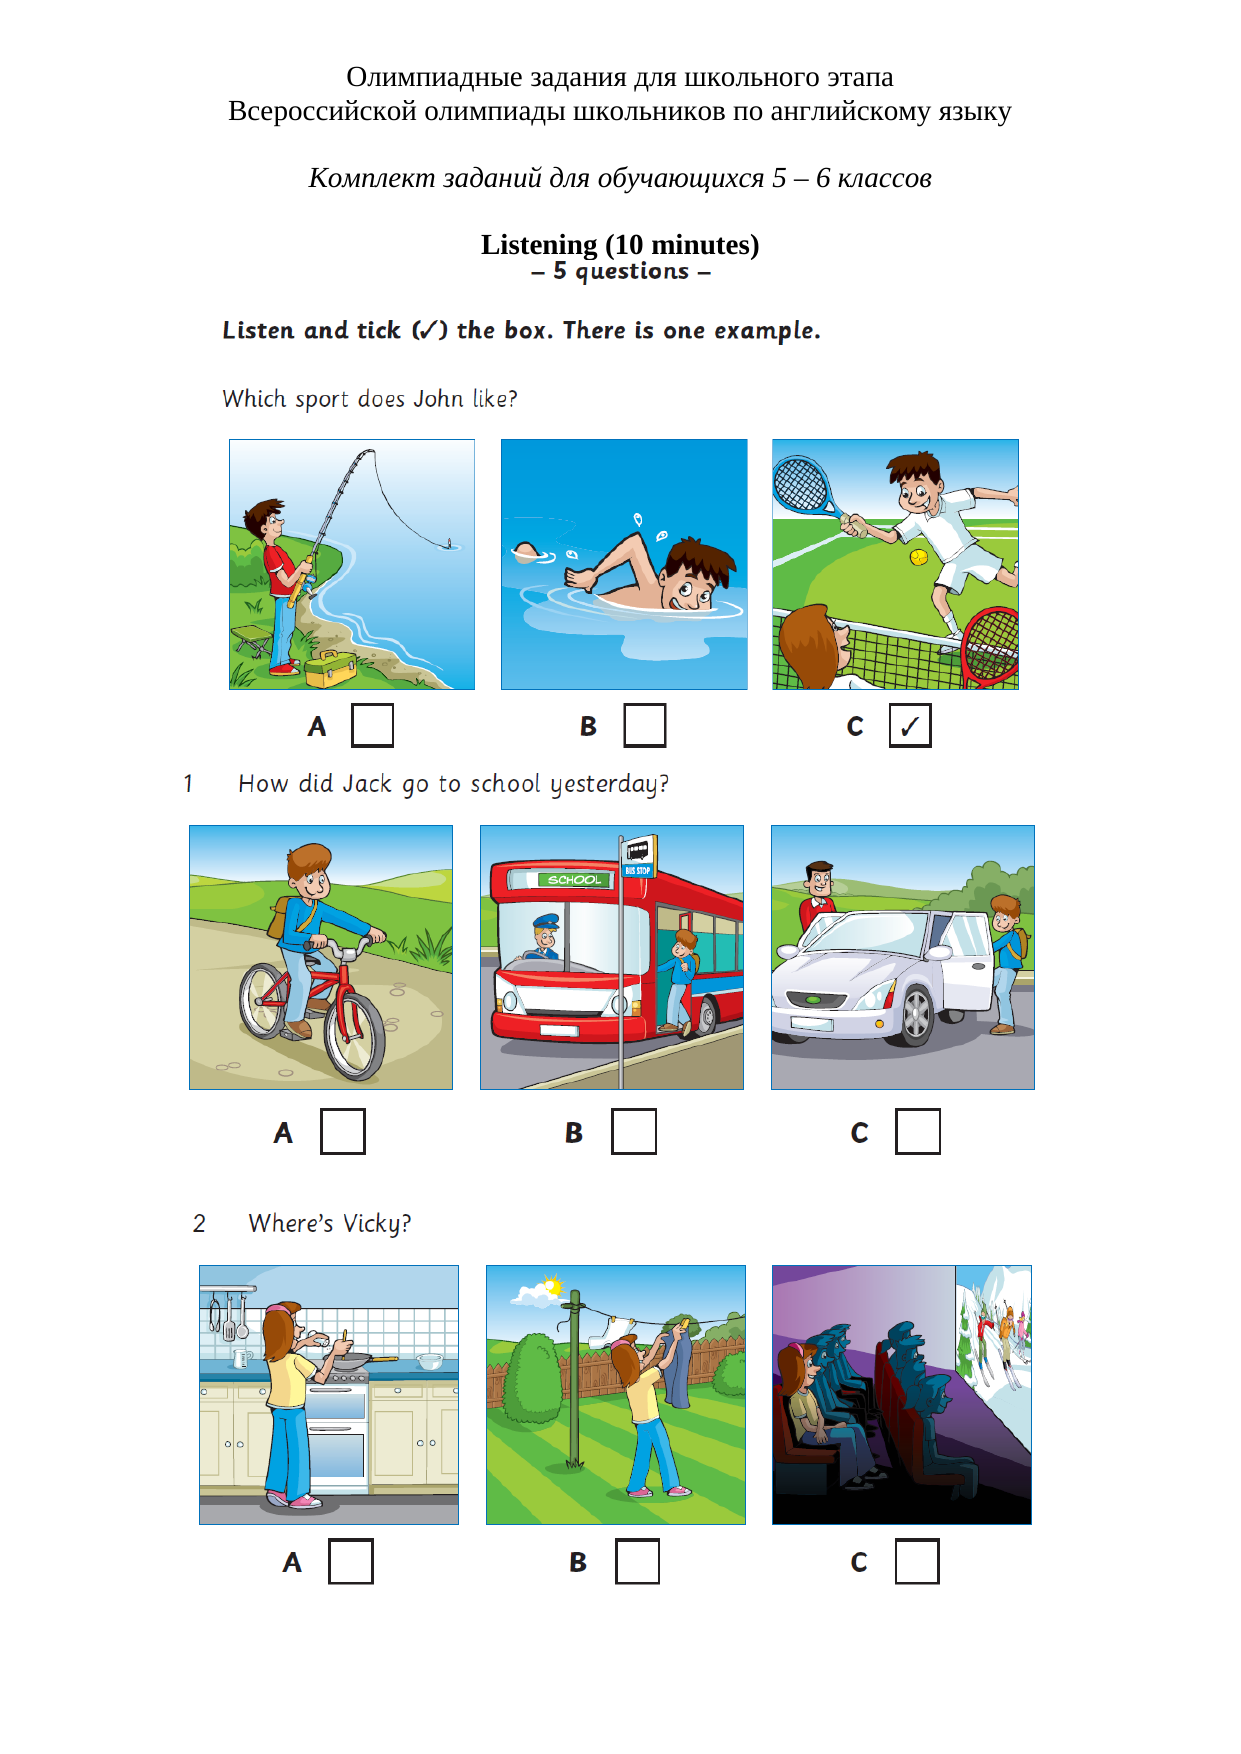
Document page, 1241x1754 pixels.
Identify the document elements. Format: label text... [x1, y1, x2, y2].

text Listening (10 minutes) [120, 227, 1120, 260]
picture [133, 260, 1107, 1604]
text Олимпиадные задания для школьного этапа [120, 59, 1120, 93]
text Всероссийской олимпиады школьников по английскому языку [120, 93, 1120, 126]
text Комплект заданий для обучающихся 5 – 6 классов [120, 160, 1120, 193]
